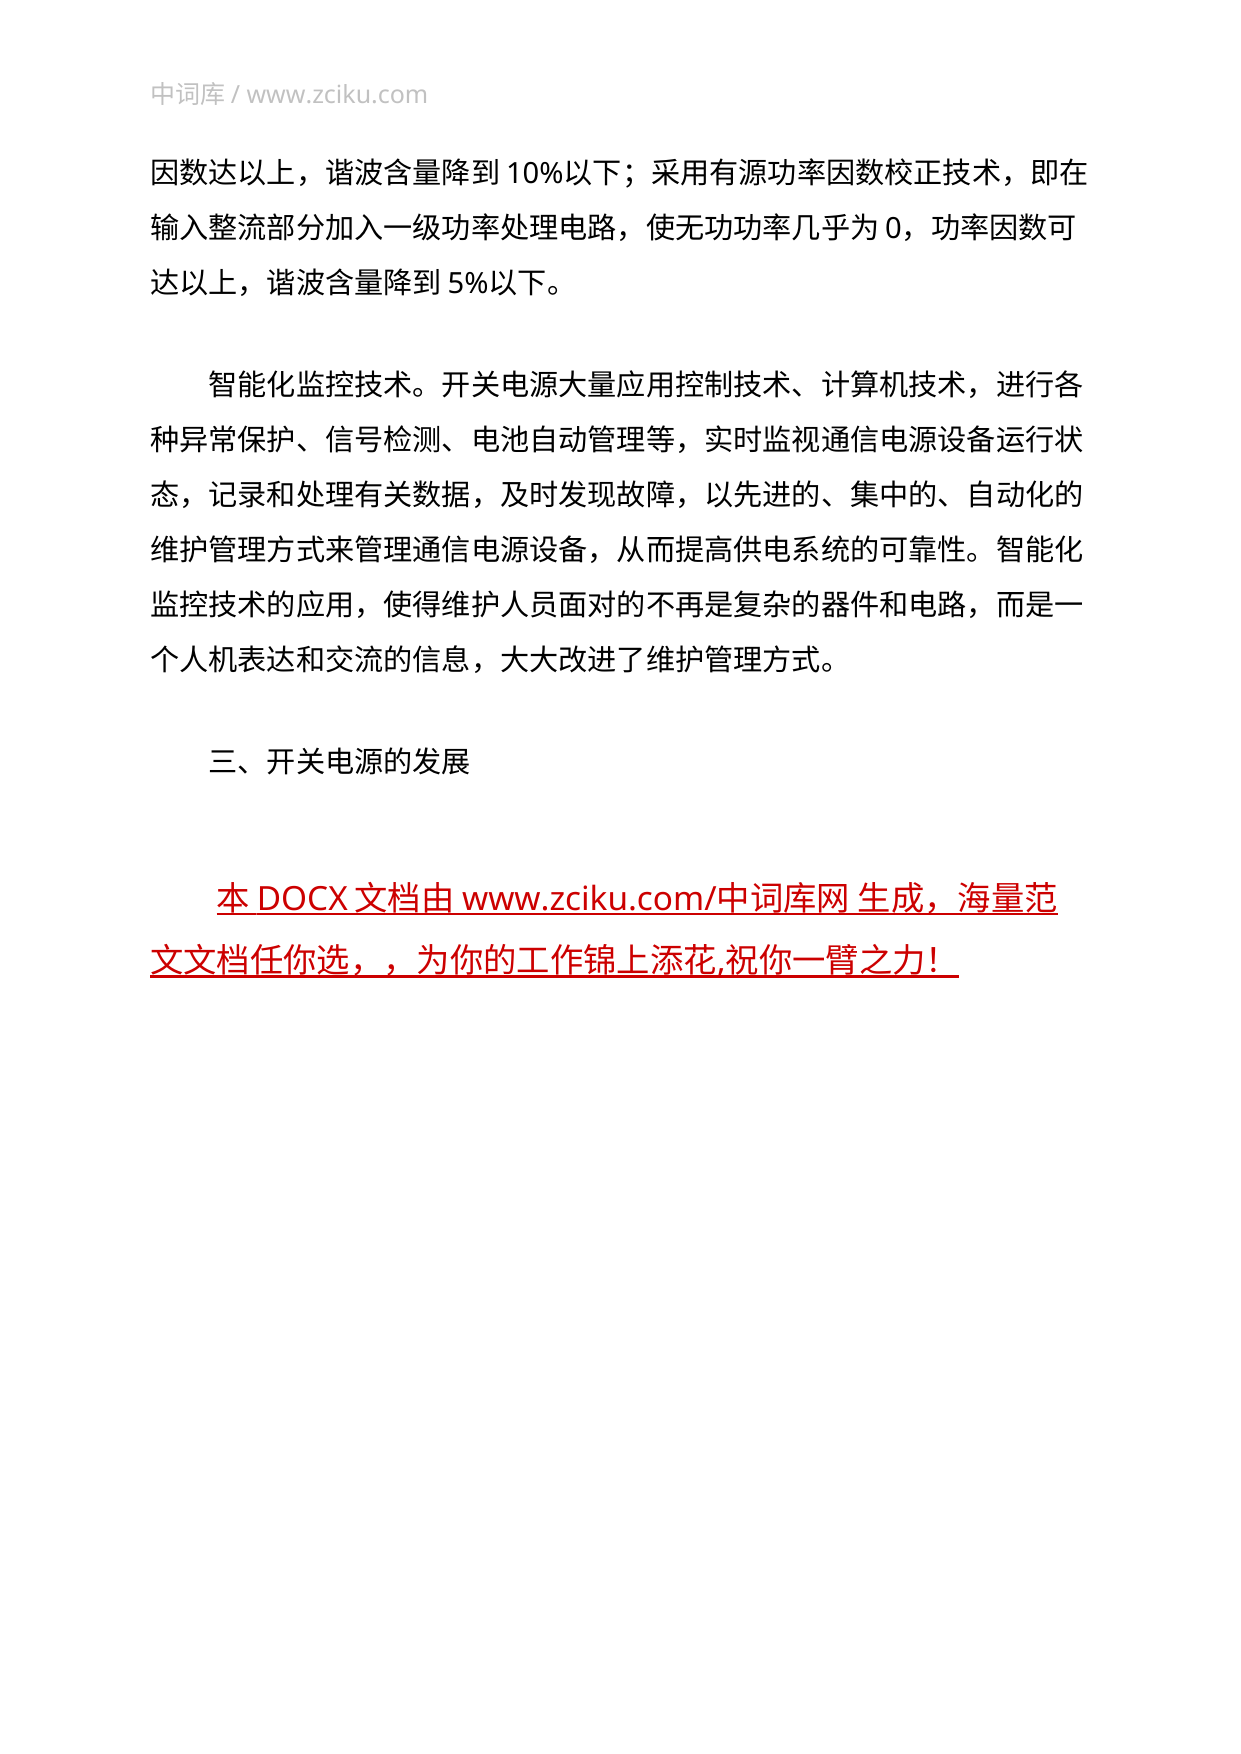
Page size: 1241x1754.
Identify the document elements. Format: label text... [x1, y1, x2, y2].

text 本DOCX文档由 www.zciku.com/中词库网 生成，海量范文文档任你选，，为你的工作锦上添花,祝你一臂之力！ [150, 871, 1090, 982]
text 智能化监控技术。开关电源大量应用控制技术、计算机技术，进行各种异常保护、信号检测、电池自动管理等，实时监视通信电源设备运行状态，记录和处理有关数据，及时发现故障，以先进的、集中的、自动化的维护管理方式来管理通信电源设备，从而提高供电系统的可靠性。智能化监控技术的应用，使得维护人员面对的不再是复杂的器件和电路，而是一个人机表达和交流的信息，大大改进了维护管理方式。 [150, 362, 1090, 679]
text 三、开关电源的发展 [150, 738, 1090, 781]
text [150, 150, 1090, 302]
